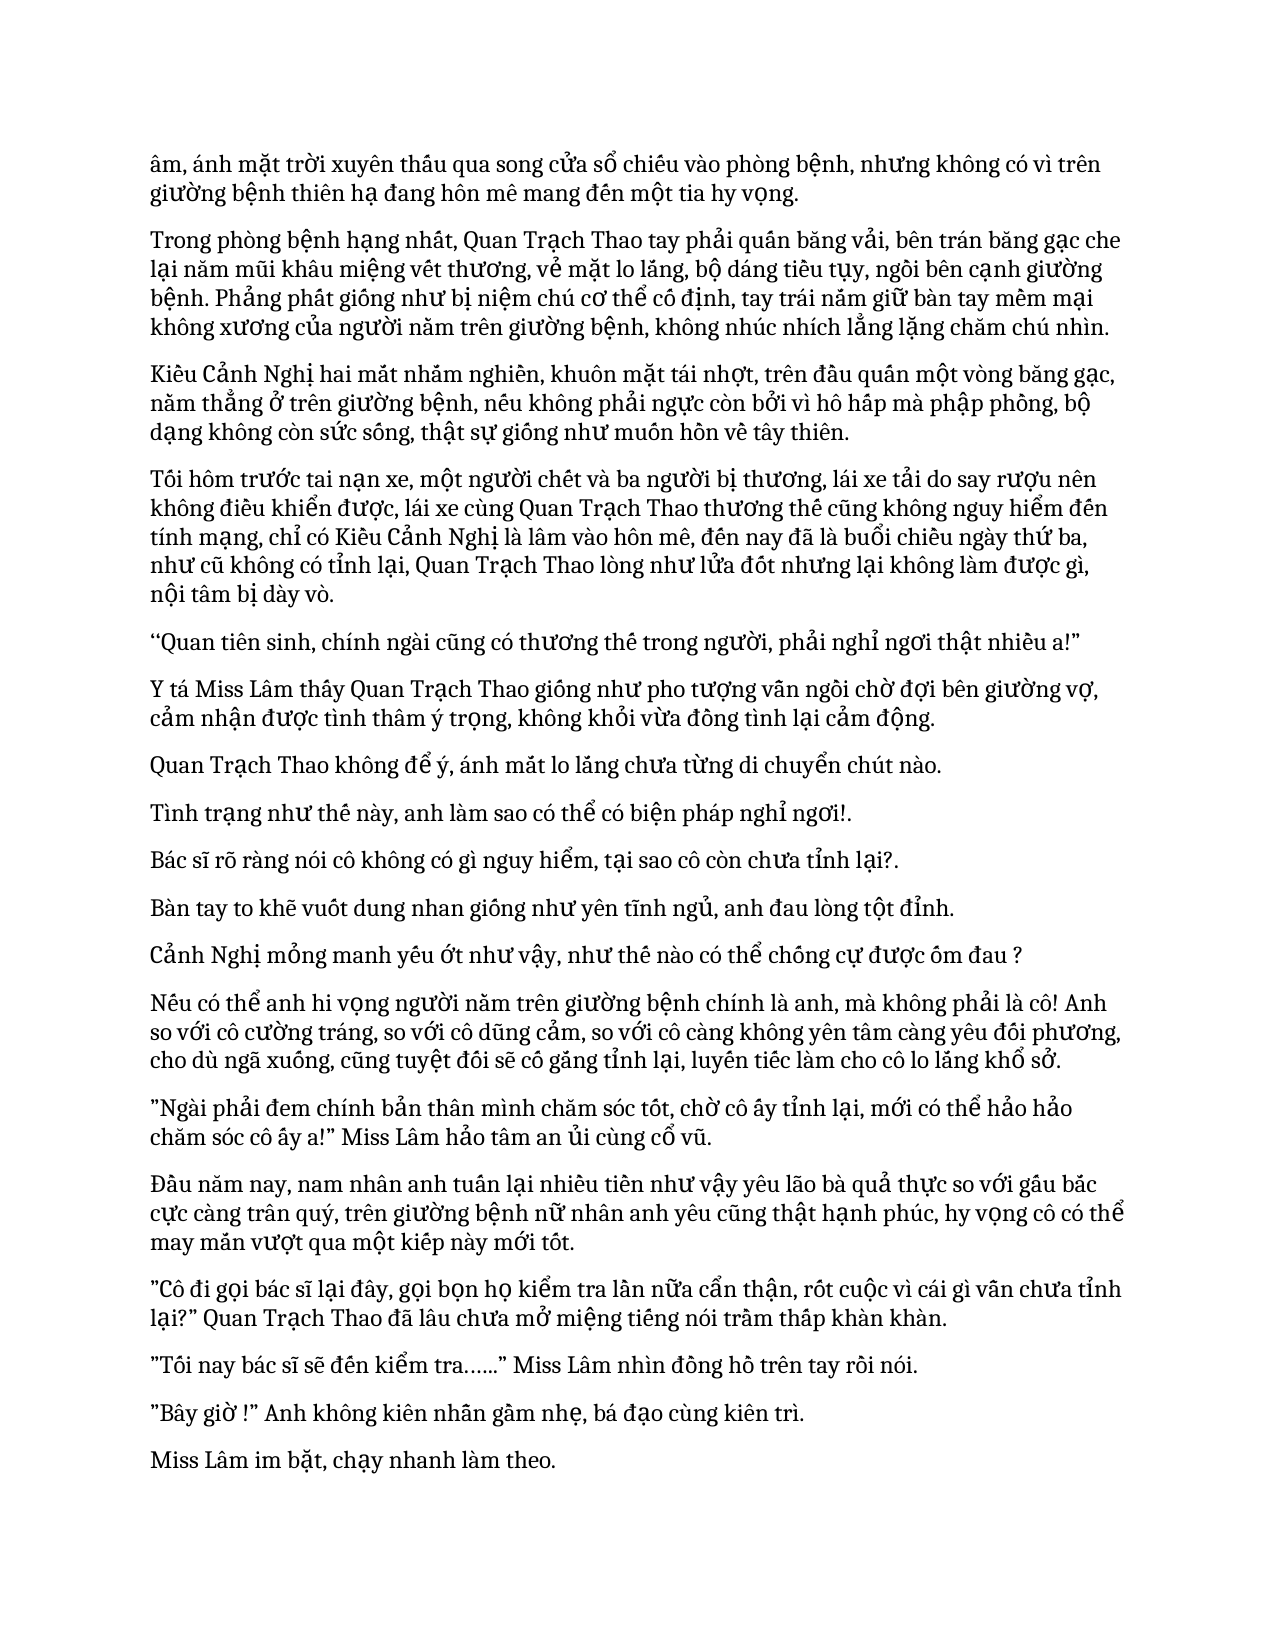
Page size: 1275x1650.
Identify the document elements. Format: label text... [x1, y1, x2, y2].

text ”Ngài phải đem chính bản thân mình chăm sóc tốt, chờ cô ấy tỉnh lại, mới có thể hảo hảo chăm sóc cô ấy a!” Miss Lâm hảo tâm an ủi cùng cổ vũ. [150, 1094, 1125, 1151]
text ”Bây giờ !” Anh không kiên nhẫn gầm nhẹ, bá đạo cùng kiên trì. [150, 1399, 1125, 1427]
text Đầu năm nay, nam nhân anh tuấn lại nhiều tiền như vậy yêu lão bà quả thực so với gấu bắc cực càng trân quý, trên giường bệnh nữ nhân anh yêu cũng thật hạnh phúc, hy vọng cô có thể may mắn vượt qua một kiếp này mới tốt. [150, 1170, 1125, 1256]
text Nếu có thể anh hi vọng người nằm trên giường bệnh chính là anh, mà không phải là cô! Anh so với cô cường tráng, so với cô dũng cảm, so với cô càng không yên tâm càng yêu đối phương, cho dù ngã xuống, cũng tuyệt đối sẽ cố gắng tỉnh lại, luyến tiếc làm cho cô lo lắng khổ sở. [150, 989, 1125, 1075]
text ”Cô đi gọi bác sĩ lại đây, gọi bọn họ kiểm tra lần nữa cẩn thận, rốt cuộc vì cái gì vẫn chưa tỉnh lại?” Quan Trạch Thao đã lâu chưa mở miệng tiếng nói trầm thấp khàn khàn. [150, 1275, 1125, 1332]
text Miss Lâm im bặt, chạy nhanh làm theo. [150, 1446, 1125, 1475]
text Kiều Cảnh Nghị hai mắt nhắm nghiền, khuôn mặt tái nhợt, trên đầu quấn một vòng băng gạc, nằm thẳng ở trên giường bệnh, nếu không phải ngực còn bởi vì hô hấp mà phập phồng, bộ dạng không còn sức sống, thật sự giống như muốn hồn về tây thiên. [150, 360, 1125, 446]
text Y tá Miss Lâm thấy Quan Trạch Thao giống như pho tượng vẫn ngồi chờ đợi bên giường vợ, cảm nhận được tình thâm ý trọng, không khỏi vừa đồng tình lại cảm động. [150, 675, 1125, 732]
text Bác sĩ rõ ràng nói cô không có gì nguy hiểm, tại sao cô còn chưa tỉnh lại?. [150, 846, 1125, 875]
text Trong phòng bệnh hạng nhất, Quan Trạch Thao tay phải quấn băng vải, bên trán băng gạc che lại năm mũi khâu miệng vết thương, vẻ mặt lo lắng, bộ dáng tiều tụy, ngồi bên cạnh giường bệnh. Phảng phất giống như bị niệm chú cơ thể cố định, tay trái nắm giữ bàn tay mềm mại không xương của người nằm trên giường bệnh, không nhúc nhích lẳng lặng chăm chú nhìn. [150, 226, 1125, 341]
text Bàn tay to khẽ vuốt dung nhan giống như yên tĩnh ngủ, anh đau lòng tột đỉnh. [150, 894, 1125, 922]
text Tình trạng như thế này, anh làm sao có thể có biện pháp nghỉ ngơi!. [150, 799, 1125, 827]
text ‘‘Quan tiên sinh, chính ngài cũng có thương thế trong người, phải nghỉ ngơi thật nhiều a!” [150, 627, 1125, 656]
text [150, 150, 1125, 207]
text ”Tối nay bác sĩ sẽ đến kiểm tra.…..” Miss Lâm nhìn đồng hồ trên tay rồi nói. [150, 1351, 1125, 1380]
text Cảnh Nghị mỏng manh yếu ớt như vậy, như thế nào có thể chống cự được ốm đau ? [150, 941, 1125, 970]
text Tối hôm trước tai nạn xe, một người chết và ba người bị thương, lái xe tải do say rượu nên không điều khiển được, lái xe cùng Quan Trạch Thao thương thế cũng không nguy hiểm đến tính mạng, chỉ có Kiều Cảnh Nghị là lâm vào hôn mê, đến nay đã là buổi chiều ngày thứ ba, như cũ không có tỉnh lại, Quan Trạch Thao lòng như lửa đốt nhưng lại không làm được gì, nội tâm bị dày vò. [150, 465, 1125, 609]
text Quan Trạch Thao không để ý, ánh mắt lo lắng chưa từng di chuyển chút nào. [150, 751, 1125, 780]
